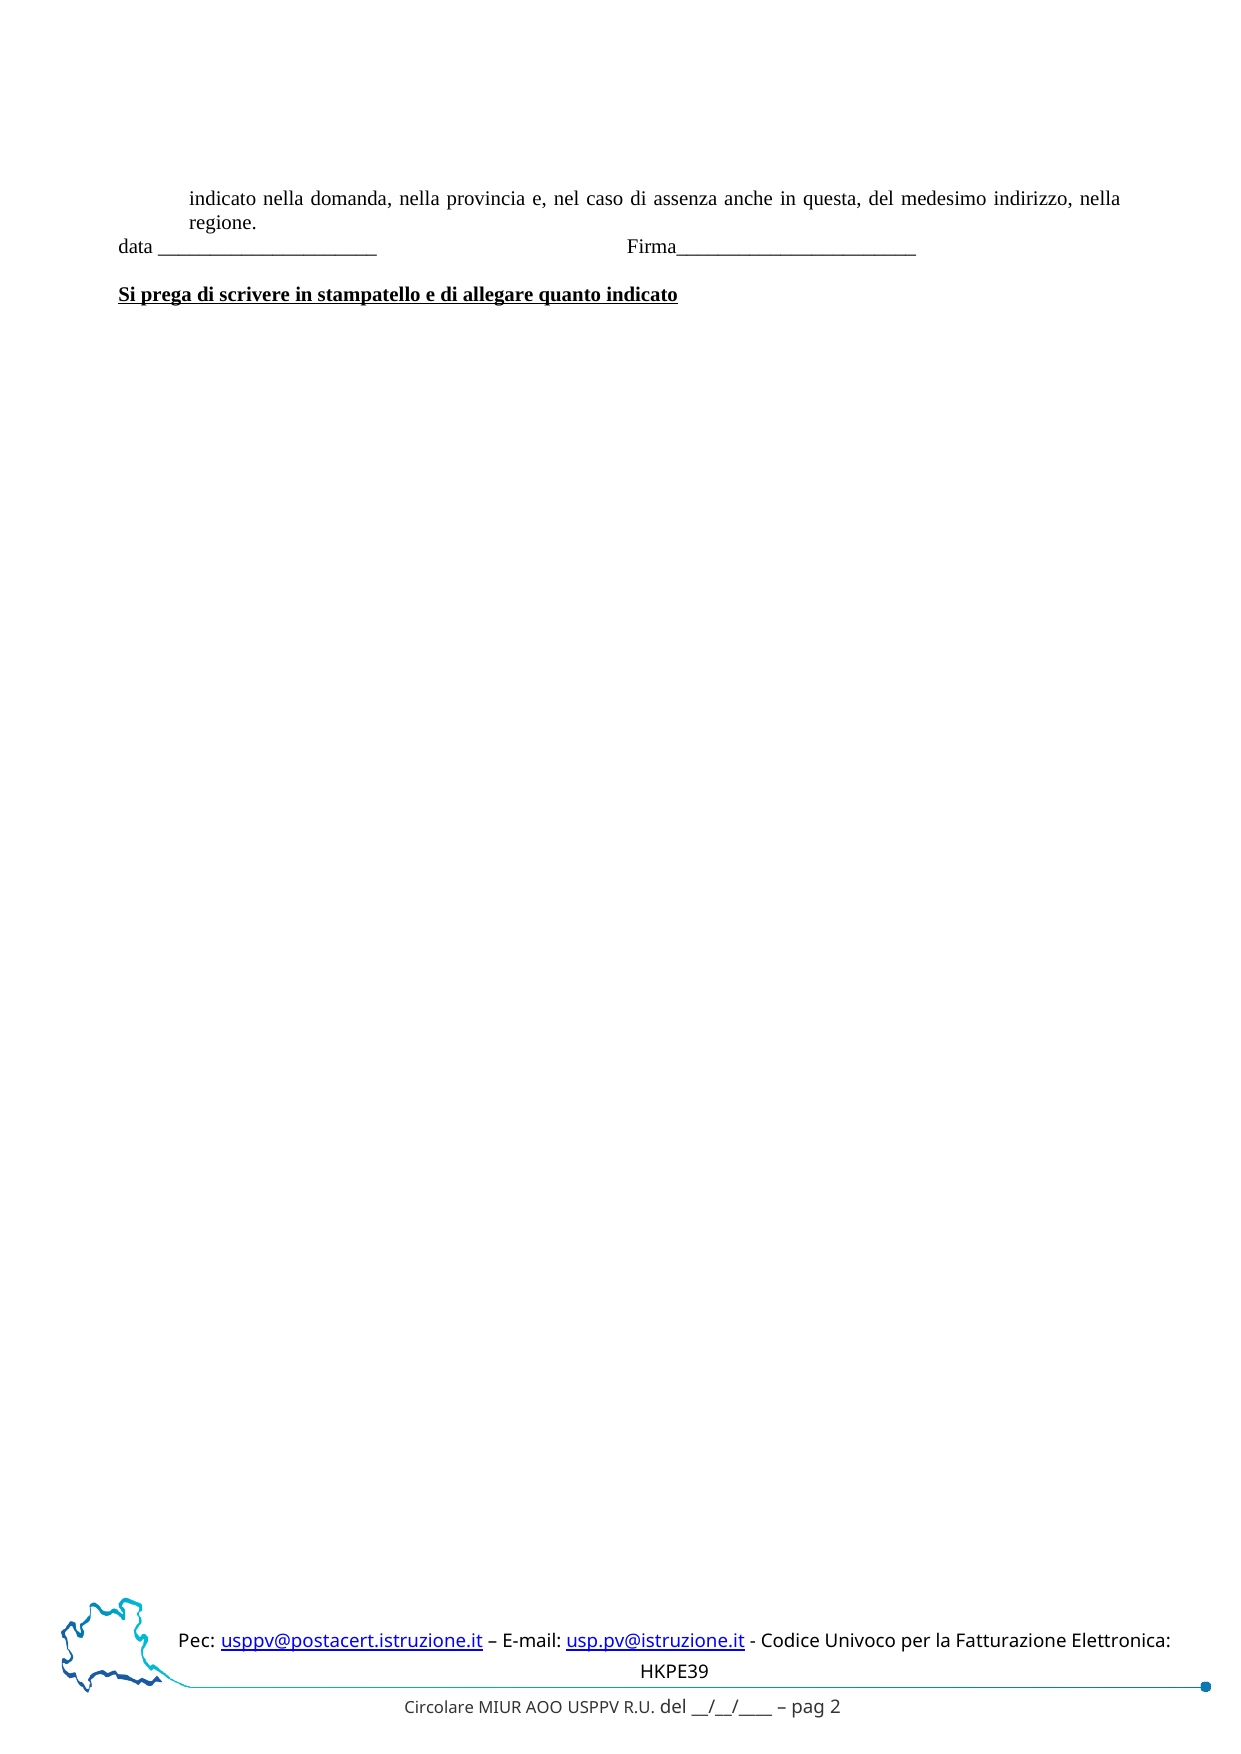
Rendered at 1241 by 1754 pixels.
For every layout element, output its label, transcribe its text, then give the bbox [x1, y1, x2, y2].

picture [40, 1595, 1213, 1693]
text data _____________________ Firma_______________________ [118, 234, 1122, 258]
text Si prega di scrivere in stampatello e di allegare quanto indicato [118, 282, 1122, 306]
